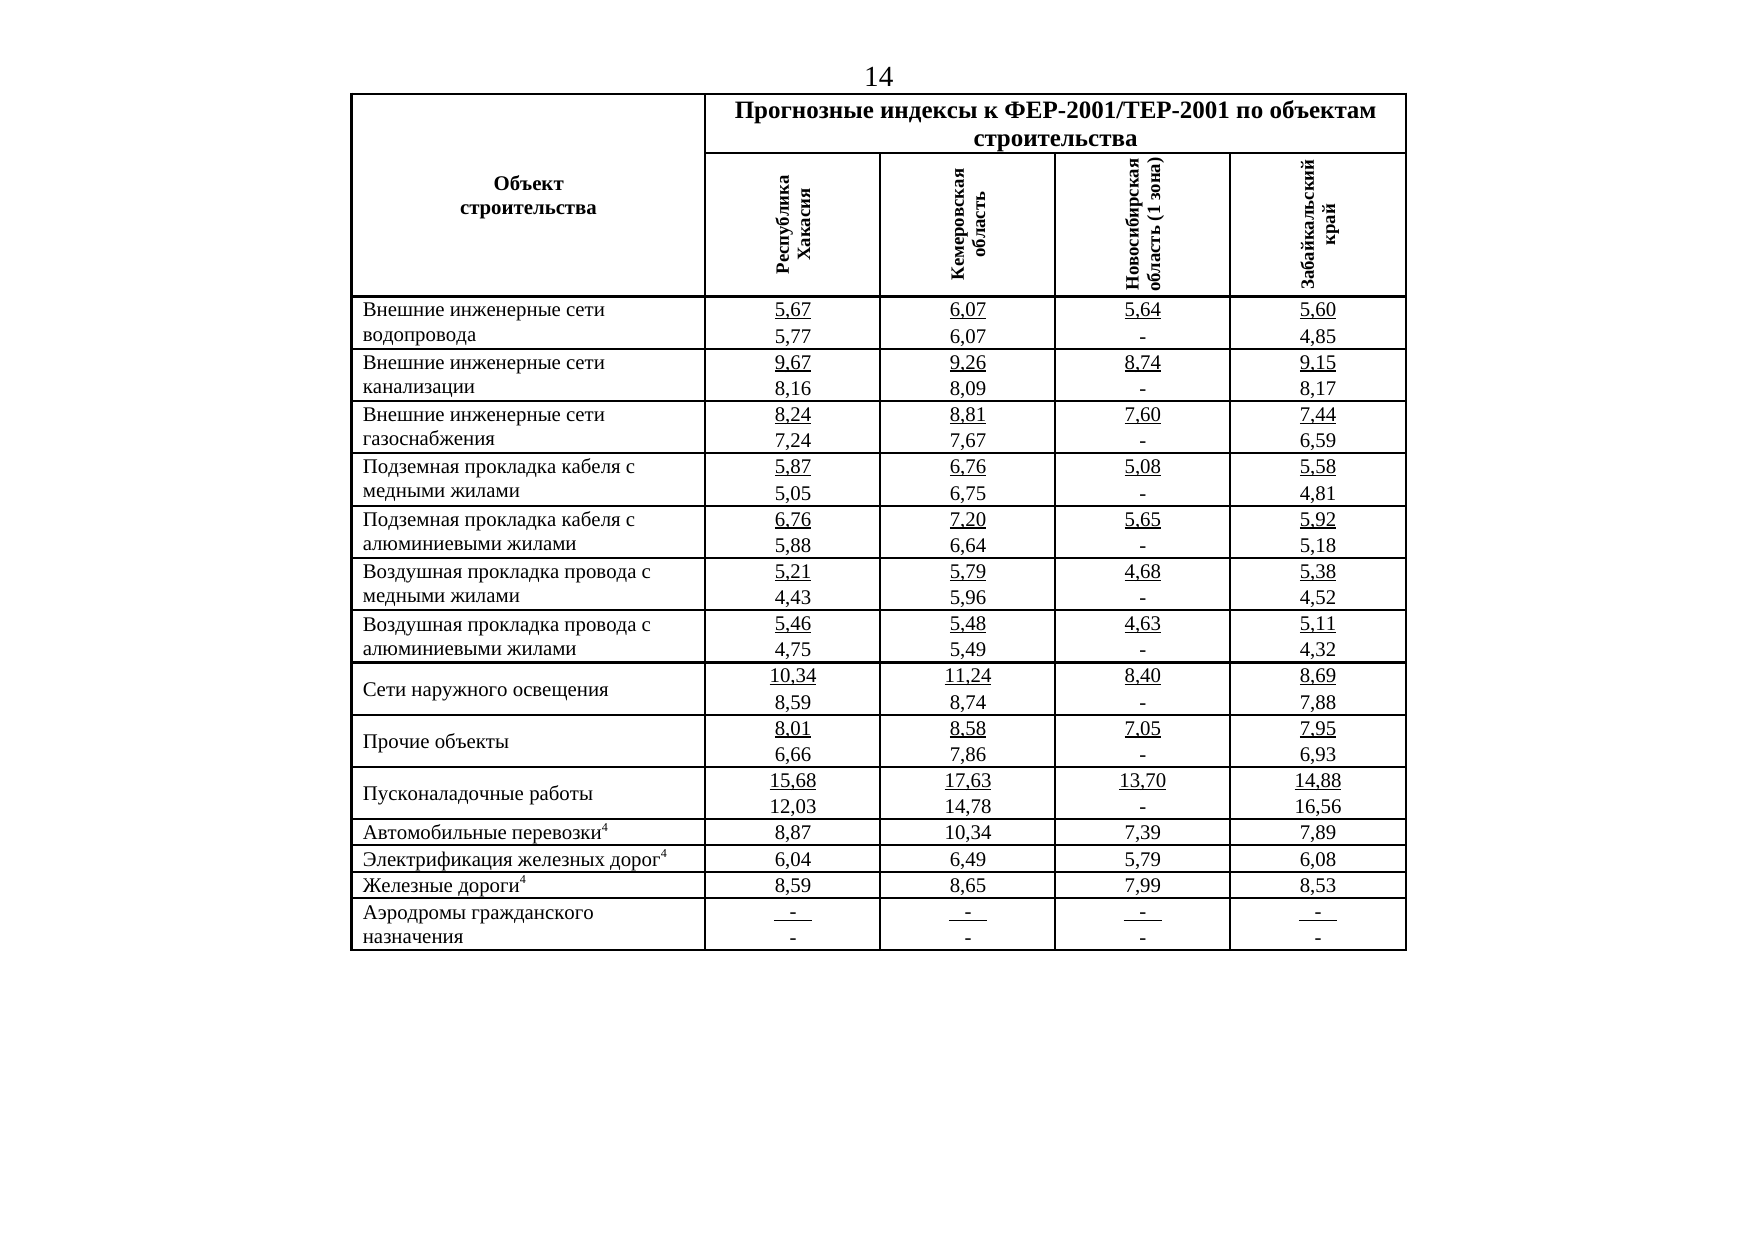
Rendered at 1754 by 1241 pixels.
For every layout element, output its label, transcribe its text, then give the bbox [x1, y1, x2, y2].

table_cell Новосибирская область (1 зона) [1056, 154, 1229, 295]
table_cell 4,81 [1231, 478, 1405, 504]
table_cell 13,70 [1056, 768, 1229, 792]
table_header Прогнозные индексы к ФЕР-2001/ТЕР-2001 по объектам строительства [706, 95, 1405, 152]
table_cell 6,04 [706, 846, 879, 871]
table_cell 5,77 [706, 321, 879, 348]
table_cell 8,87 [706, 820, 879, 844]
table_cell 7,95 [1231, 716, 1405, 740]
table_cell 12,03 [706, 792, 879, 818]
table_cell 4,43 [706, 583, 879, 609]
table_cell - [1056, 635, 1229, 661]
table_cell Забайкальский край [1231, 154, 1405, 295]
table_cell 4,52 [1231, 583, 1405, 609]
table_cell 5,05 [706, 478, 879, 504]
table_cell 8,59 [706, 873, 879, 897]
table_cell 7,86 [881, 740, 1054, 766]
table_cell 6,76 [881, 454, 1054, 478]
table_cell 8,59 [706, 688, 879, 714]
table_cell 7,99 [1056, 873, 1229, 897]
table_cell 8,17 [1231, 374, 1405, 400]
table_cell Подземная прокладка кабеля с медными жилами [353, 454, 704, 504]
table_cell 7,24 [706, 426, 879, 452]
table_cell Пусконаладочные работы [353, 768, 704, 818]
table_cell 8,09 [881, 374, 1054, 400]
table_cell - [1231, 923, 1405, 949]
table_cell Воздушная прокладка провода с медными жилами [353, 559, 704, 609]
table_cell Аэродромы гражданского назначения [353, 899, 704, 949]
table_cell 7,67 [881, 426, 1054, 452]
table_cell 6,08 [1231, 846, 1405, 871]
table_cell 10,34 [706, 664, 879, 687]
table_cell 4,32 [1231, 635, 1405, 661]
table_cell 5,48 [881, 611, 1054, 635]
table_cell Подземная прокладка кабеля с алюминиевыми жилами [353, 507, 704, 557]
table_cell 6,66 [706, 740, 879, 766]
table_cell - [1056, 478, 1229, 504]
table_cell 5,96 [881, 583, 1054, 609]
table_cell 5,38 [1231, 559, 1405, 583]
table_cell 14,78 [881, 792, 1054, 818]
table_cell 8,16 [706, 374, 879, 400]
table_cell 9,15 [1231, 350, 1405, 374]
table_cell Внешние инженерные сети водопровода [353, 298, 704, 348]
table_cell 7,60 [1056, 402, 1229, 426]
table_cell - [1056, 899, 1229, 923]
table_cell 7,20 [881, 507, 1054, 531]
table_cell Автомобильные перевозки4 [353, 820, 704, 844]
table_cell 8,40 [1056, 664, 1229, 687]
table_cell - [1056, 740, 1229, 766]
table_cell 5,64 [1056, 298, 1229, 321]
table_cell 5,88 [706, 531, 879, 557]
table_cell 8,69 [1231, 664, 1405, 687]
table_cell Внешние инженерные сети газоснабжения [353, 402, 704, 452]
table_cell 8,74 [881, 688, 1054, 714]
table_cell 6,93 [1231, 740, 1405, 766]
table_cell 4,68 [1056, 559, 1229, 583]
table_cell 8,53 [1231, 873, 1405, 897]
table_cell 7,88 [1231, 688, 1405, 714]
table_cell Прочие объекты [353, 716, 704, 766]
table_cell - [1056, 792, 1229, 818]
table_cell 7,44 [1231, 402, 1405, 426]
table_cell 5,79 [1056, 846, 1229, 871]
table_cell - [706, 923, 879, 949]
table_cell 5,46 [706, 611, 879, 635]
table_cell 5,60 [1231, 298, 1405, 321]
table_cell 5,79 [881, 559, 1054, 583]
table_cell 5,11 [1231, 611, 1405, 635]
table_cell 17,63 [881, 768, 1054, 792]
table_header Объект строительства [353, 95, 704, 295]
table_cell 9,26 [881, 350, 1054, 374]
table_cell - [1056, 374, 1229, 400]
table_cell 8,58 [881, 716, 1054, 740]
table_cell 6,07 [881, 321, 1054, 348]
table_cell 6,07 [881, 298, 1054, 321]
table_cell 8,74 [1056, 350, 1229, 374]
table_cell - [881, 923, 1054, 949]
table_cell 6,64 [881, 531, 1054, 557]
table_cell Республика Хакасия [706, 154, 879, 295]
table_cell 5,21 [706, 559, 879, 583]
table_cell 11,24 [881, 664, 1054, 687]
table_cell - [1056, 688, 1229, 714]
table_cell - [1056, 426, 1229, 452]
table_cell 6,49 [881, 846, 1054, 871]
table_cell 5,58 [1231, 454, 1405, 478]
table_cell 4,63 [1056, 611, 1229, 635]
table_cell - [1231, 899, 1405, 923]
table_cell 7,05 [1056, 716, 1229, 740]
table_cell 5,65 [1056, 507, 1229, 531]
table_cell 4,85 [1231, 321, 1405, 348]
table_cell 5,18 [1231, 531, 1405, 557]
table_cell 8,24 [706, 402, 879, 426]
table_cell Воздушная прокладка провода с алюминиевыми жилами [353, 611, 704, 661]
table_cell - [1056, 923, 1229, 949]
table_cell 9,67 [706, 350, 879, 374]
table_cell 8,01 [706, 716, 879, 740]
table_cell 7,89 [1231, 820, 1405, 844]
table_cell 5,08 [1056, 454, 1229, 478]
table_cell Сети наружного освещения [353, 664, 704, 714]
table_cell Электрификация железных дорог4 [353, 846, 704, 871]
table_cell 5,92 [1231, 507, 1405, 531]
table_cell 8,81 [881, 402, 1054, 426]
table_cell Внешние инженерные сети канализации [353, 350, 704, 400]
table_cell 15,68 [706, 768, 879, 792]
table_cell - [881, 899, 1054, 923]
table_cell - [1056, 531, 1229, 557]
table_cell 10,34 [881, 820, 1054, 844]
table_cell 14,88 [1231, 768, 1405, 792]
table_cell 5,87 [706, 454, 879, 478]
table_cell - [1056, 321, 1229, 348]
table_cell 5,49 [881, 635, 1054, 661]
table_cell 7,39 [1056, 820, 1229, 844]
table_cell 6,59 [1231, 426, 1405, 452]
table_cell 5,67 [706, 298, 879, 321]
table_cell 4,75 [706, 635, 879, 661]
table_cell 16,56 [1231, 792, 1405, 818]
table_cell - [1056, 583, 1229, 609]
table_cell Кемеровская область [881, 154, 1054, 295]
table_cell Железные дороги4 [353, 873, 704, 897]
table_cell 6,75 [881, 478, 1054, 504]
table_cell - [706, 899, 879, 923]
table_cell 8,65 [881, 873, 1054, 897]
table_cell 6,76 [706, 507, 879, 531]
